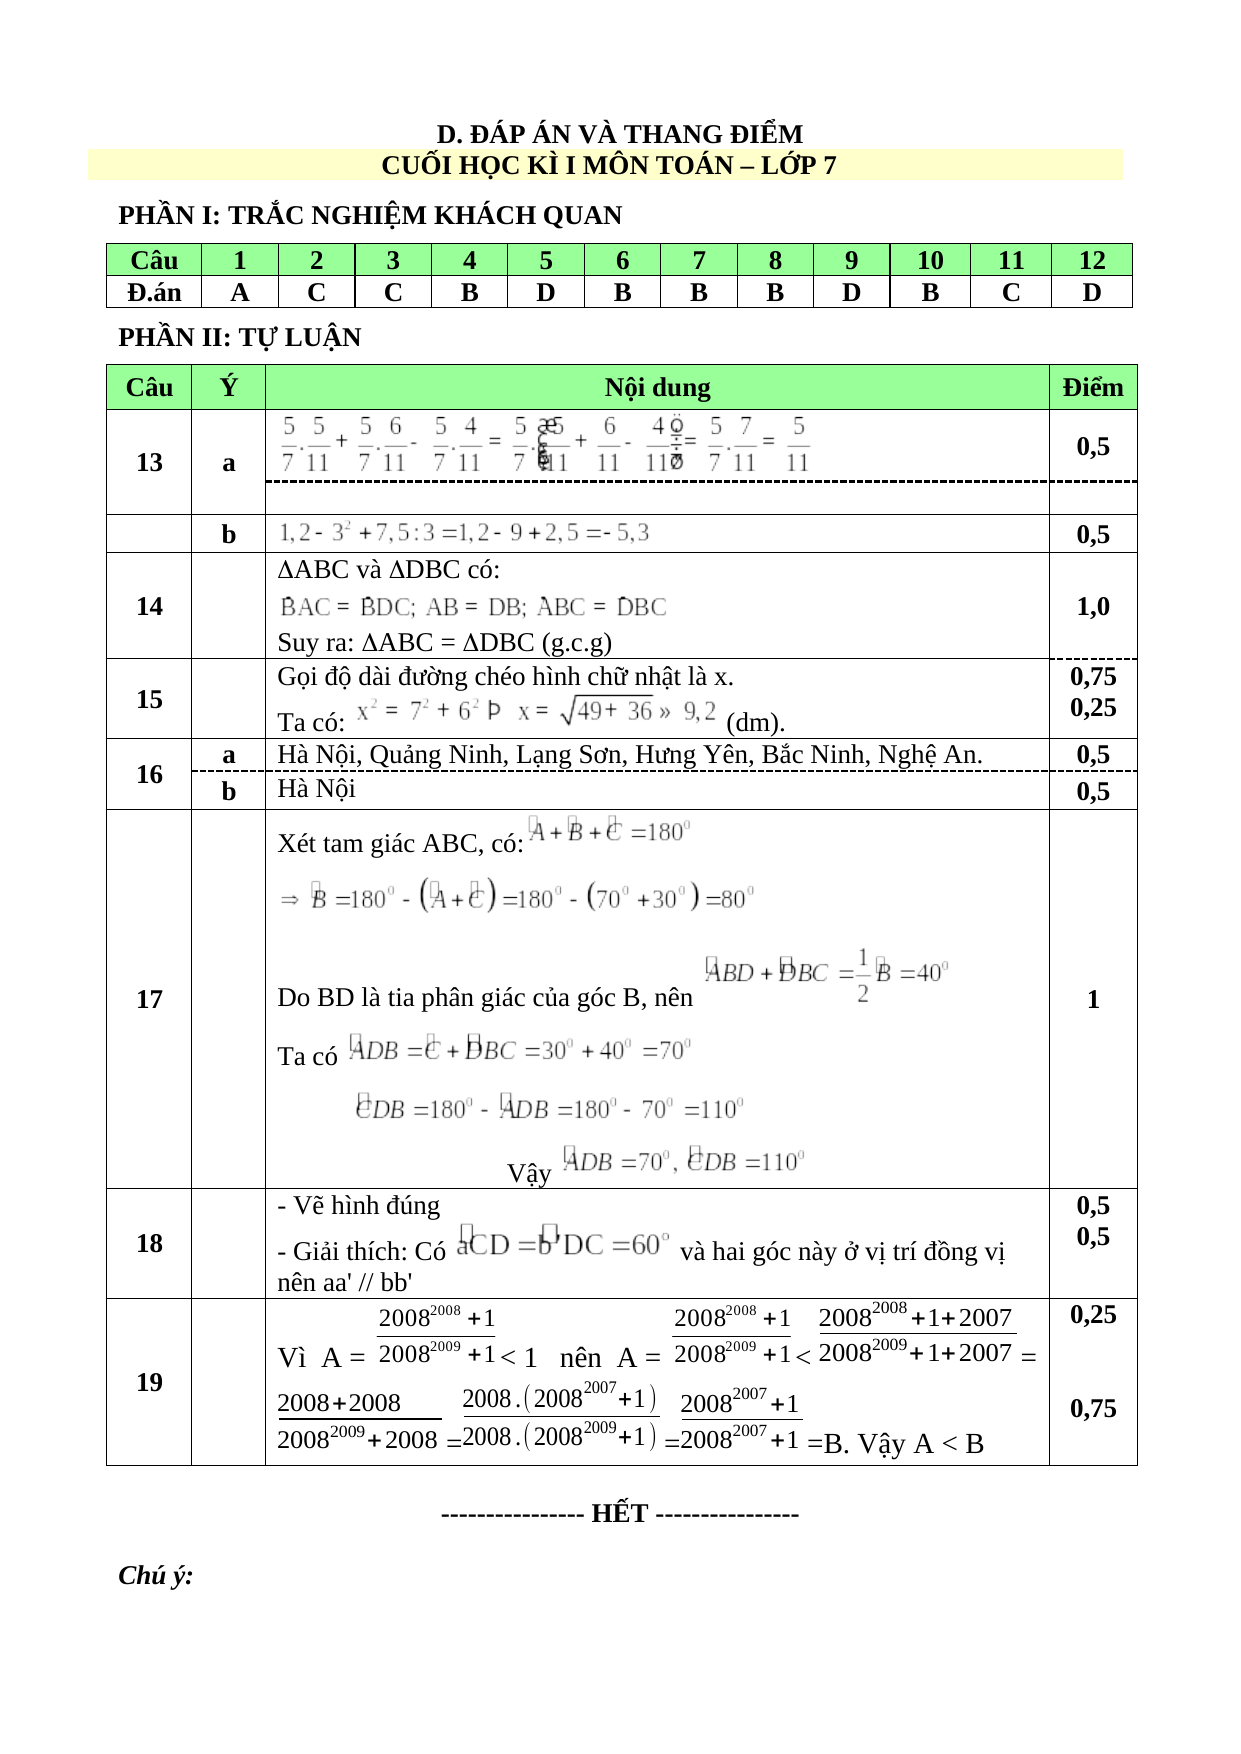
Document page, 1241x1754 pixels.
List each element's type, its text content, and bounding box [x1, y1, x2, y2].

table_cell A [202, 276, 278, 307]
table_cell B [738, 276, 813, 307]
table_cell Hà Nội [266, 770, 1049, 809]
text Chú ý: [118, 1559, 1122, 1591]
table_cell C [971, 276, 1051, 307]
table_cell Đ.án [107, 276, 201, 307]
table_cell [107, 515, 191, 552]
table_cell 0,5 [1050, 739, 1137, 770]
table_cell 14 [107, 553, 191, 658]
table_cell [192, 553, 265, 658]
table_cell 0,5 [1050, 410, 1137, 480]
table_cell a [192, 410, 265, 513]
table_cell 0,5 [1050, 515, 1137, 552]
table_cell [192, 659, 265, 737]
text ---------------- HẾT ---------------- [118, 1497, 1122, 1528]
table_header 8 [738, 244, 813, 275]
table_cell 0,75 0,25 [1050, 658, 1137, 737]
table_cell B [432, 276, 507, 307]
table_cell Xét tam giác ABC, có: Do BD là tia phân giác của góc B, nên Ta có Vậy [266, 810, 1049, 1188]
table_cell 17 [107, 810, 191, 1188]
table_cell C [279, 276, 354, 307]
table_header Câu [107, 365, 191, 409]
table_header 6 [585, 244, 660, 275]
table_cell 1,0 [1050, 553, 1137, 658]
table_cell 19 [107, 1299, 191, 1465]
table_header 9 [814, 244, 889, 275]
table_header 11 [971, 244, 1051, 275]
table_header 3 [356, 244, 431, 275]
table_cell [266, 410, 1049, 480]
table_cell Hà Nội, Quảng Ninh, Lạng Sơn, Hưng Yên, Bắc Ninh, Nghệ An. [266, 739, 1049, 770]
table_cell Gọi độ dài đường chéo hình chữ nhật là x. Ta có: (dm). [266, 659, 1049, 737]
table_header Câu [107, 244, 201, 275]
text D. ĐÁP ÁN VÀ THANG ĐIỂM [118, 118, 1122, 149]
text PHẦN I: TRẮC NGHIỆM KHÁCH QUAN [118, 199, 1122, 230]
table_header 2 [279, 244, 354, 275]
table_cell 18 [107, 1189, 191, 1298]
table_cell [192, 1189, 265, 1298]
table_header Ý [192, 365, 265, 409]
table_cell [1050, 480, 1137, 513]
table_header 10 [891, 244, 970, 275]
table_cell [266, 515, 1049, 552]
table_cell D [1052, 276, 1132, 307]
table_cell ABC và DBC có: Suy ra: ABC = DBC (g.c.g) [266, 553, 1049, 658]
table_cell b [192, 515, 265, 552]
table_header 7 [661, 244, 737, 275]
table_cell Vì A = < 1 nên A = < ====B. Vậy A < B [266, 1299, 1049, 1465]
table_header Nội dung [266, 365, 1049, 409]
table_cell [266, 480, 1049, 513]
table_header 12 [1052, 244, 1132, 275]
table_cell - Vẽ hình đúng - Giải thích: Có và hai góc này ở vị trí đồng vị nên aa' // bb' [266, 1189, 1049, 1298]
table_cell B [585, 276, 660, 307]
table_cell 13 [107, 410, 191, 513]
table_header 4 [432, 244, 507, 275]
table_cell C [356, 276, 431, 307]
table_cell 0,25 0,75 [1050, 1299, 1137, 1465]
table_cell 15 [107, 659, 191, 737]
table_cell D [508, 276, 584, 307]
text CUỐI HỌC KÌ I MÔN TOÁN – LỚP 7 [88, 149, 1123, 180]
table_header 5 [508, 244, 584, 275]
table_cell [192, 810, 265, 1188]
table_header Điểm [1050, 365, 1137, 409]
table_cell 16 [107, 739, 191, 809]
text PHẦN II: TỰ LUẬN [118, 321, 1122, 352]
table_cell [192, 1299, 265, 1465]
table_cell a [192, 739, 265, 770]
table_cell b [192, 770, 265, 809]
table_header 1 [202, 244, 278, 275]
table_cell B [661, 276, 737, 307]
table_cell 0,5 [1050, 770, 1137, 809]
table_cell B [891, 276, 970, 307]
table_cell 1 [1050, 810, 1137, 1188]
table_cell D [814, 276, 889, 307]
table_cell 0,5 0,5 [1050, 1189, 1137, 1298]
